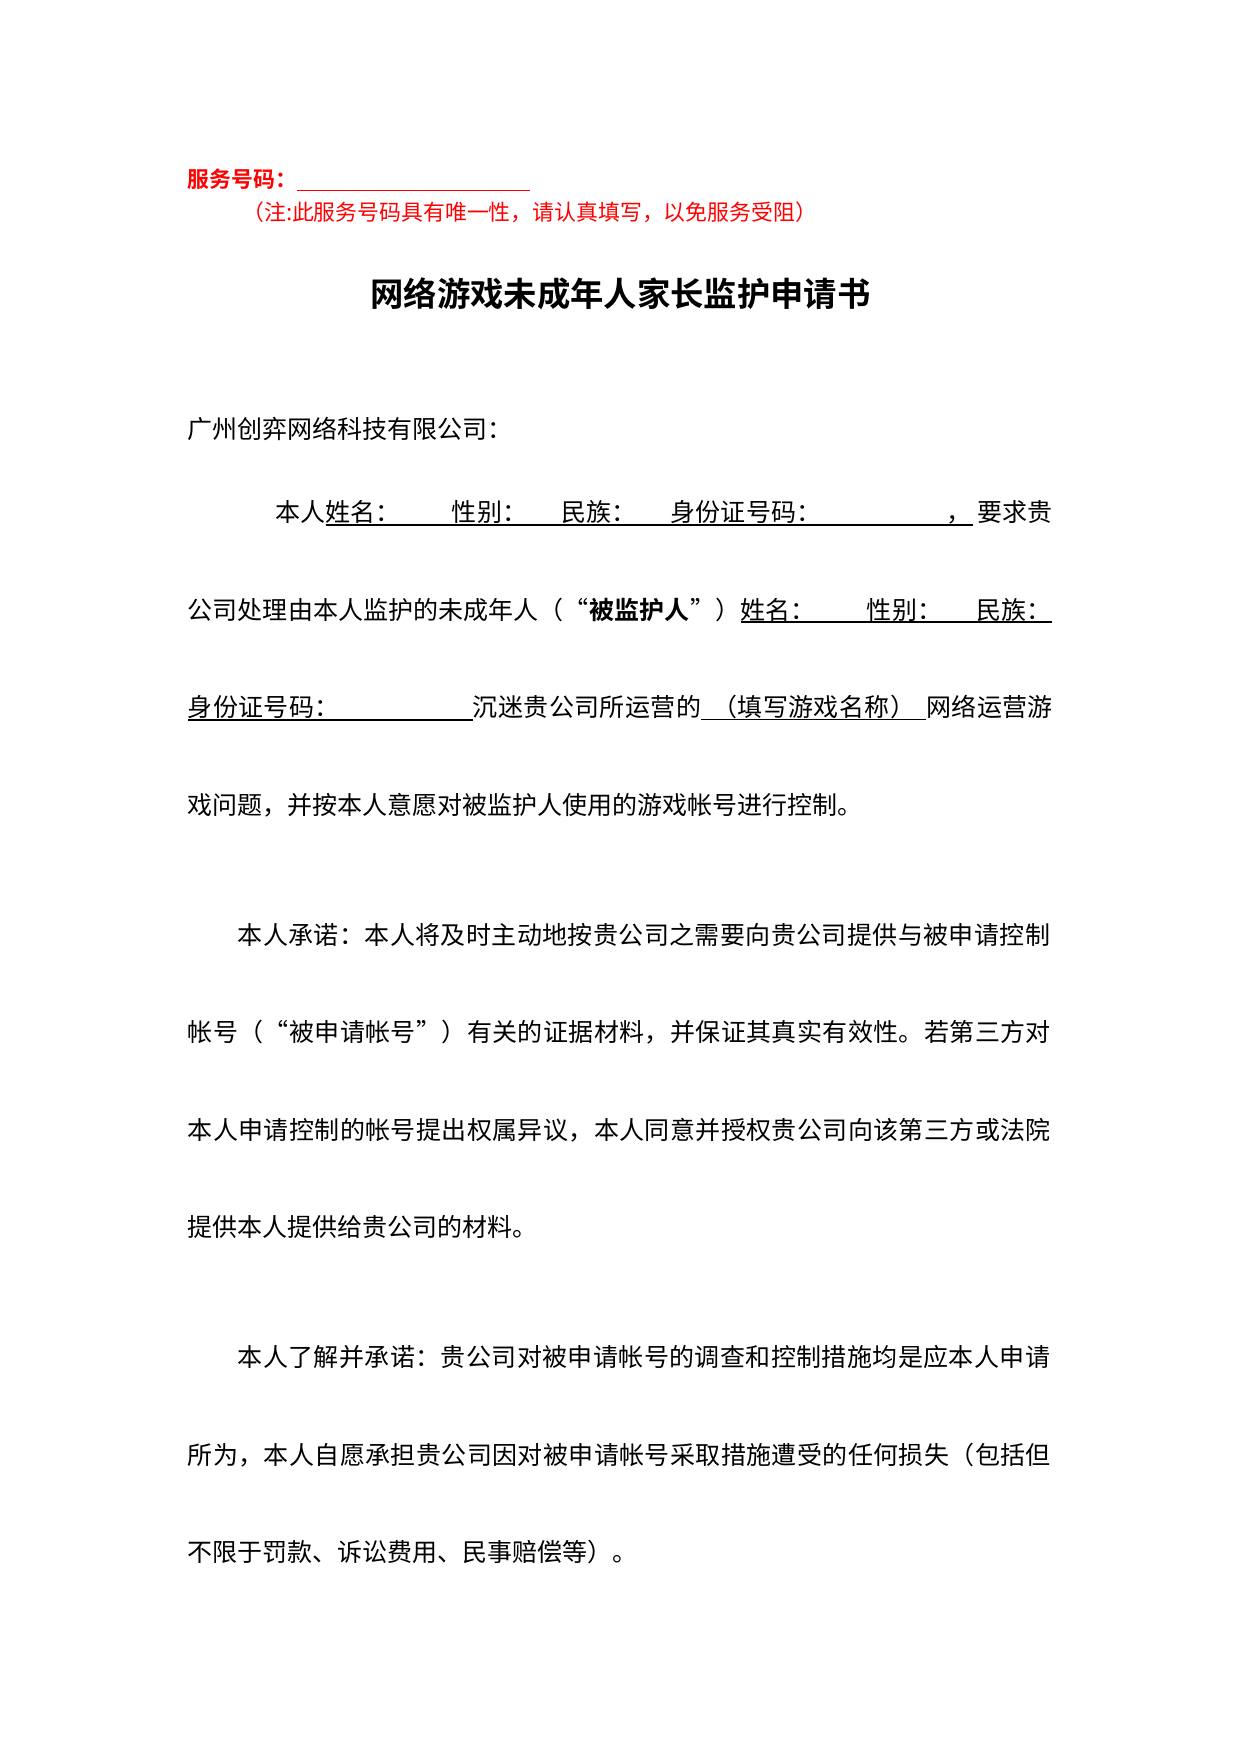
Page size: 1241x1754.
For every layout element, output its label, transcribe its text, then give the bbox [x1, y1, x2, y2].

text 广州创弈网络科技有限公司： [187, 395, 1053, 460]
text 本人姓名： 性别： 民族： 身份证号码： ，要求贵公司处理由本人监护的未成年人（“被监护人”）姓名： 性别： 民族： 身份证号码： 沉迷贵公司所运营的 （填写游戏名称） 网络运营游戏问题，并按本人意愿对被监护人使用的游戏帐号进行控制。 [187, 478, 1053, 836]
text 网络游戏未成年人家长监护申请书 [187, 259, 1053, 324]
text 本人了解并承诺：贵公司对被申请帐号的调查和控制措施均是应本人申请所为，本人自愿承担贵公司因对被申请帐号采取措施遭受的任何损失（包括但不限于罚款、诉讼费用、民事赔偿等）。 [187, 1323, 1053, 1583]
text 本人承诺：本人将及时主动地按贵公司之需要向贵公司提供与被申请控制帐号（“被申请帐号”）有关的证据材料，并保证其真实有效性。若第三方对本人申请控制的帐号提出权属异议，本人同意并授权贵公司向该第三方或法院提供本人提供给贵公司的材料。 [187, 901, 1053, 1258]
text 服务号码： [187, 162, 1053, 194]
text （注:此服务号码具有唯一性，请认真填写，以免服务受阻） [187, 194, 1053, 227]
